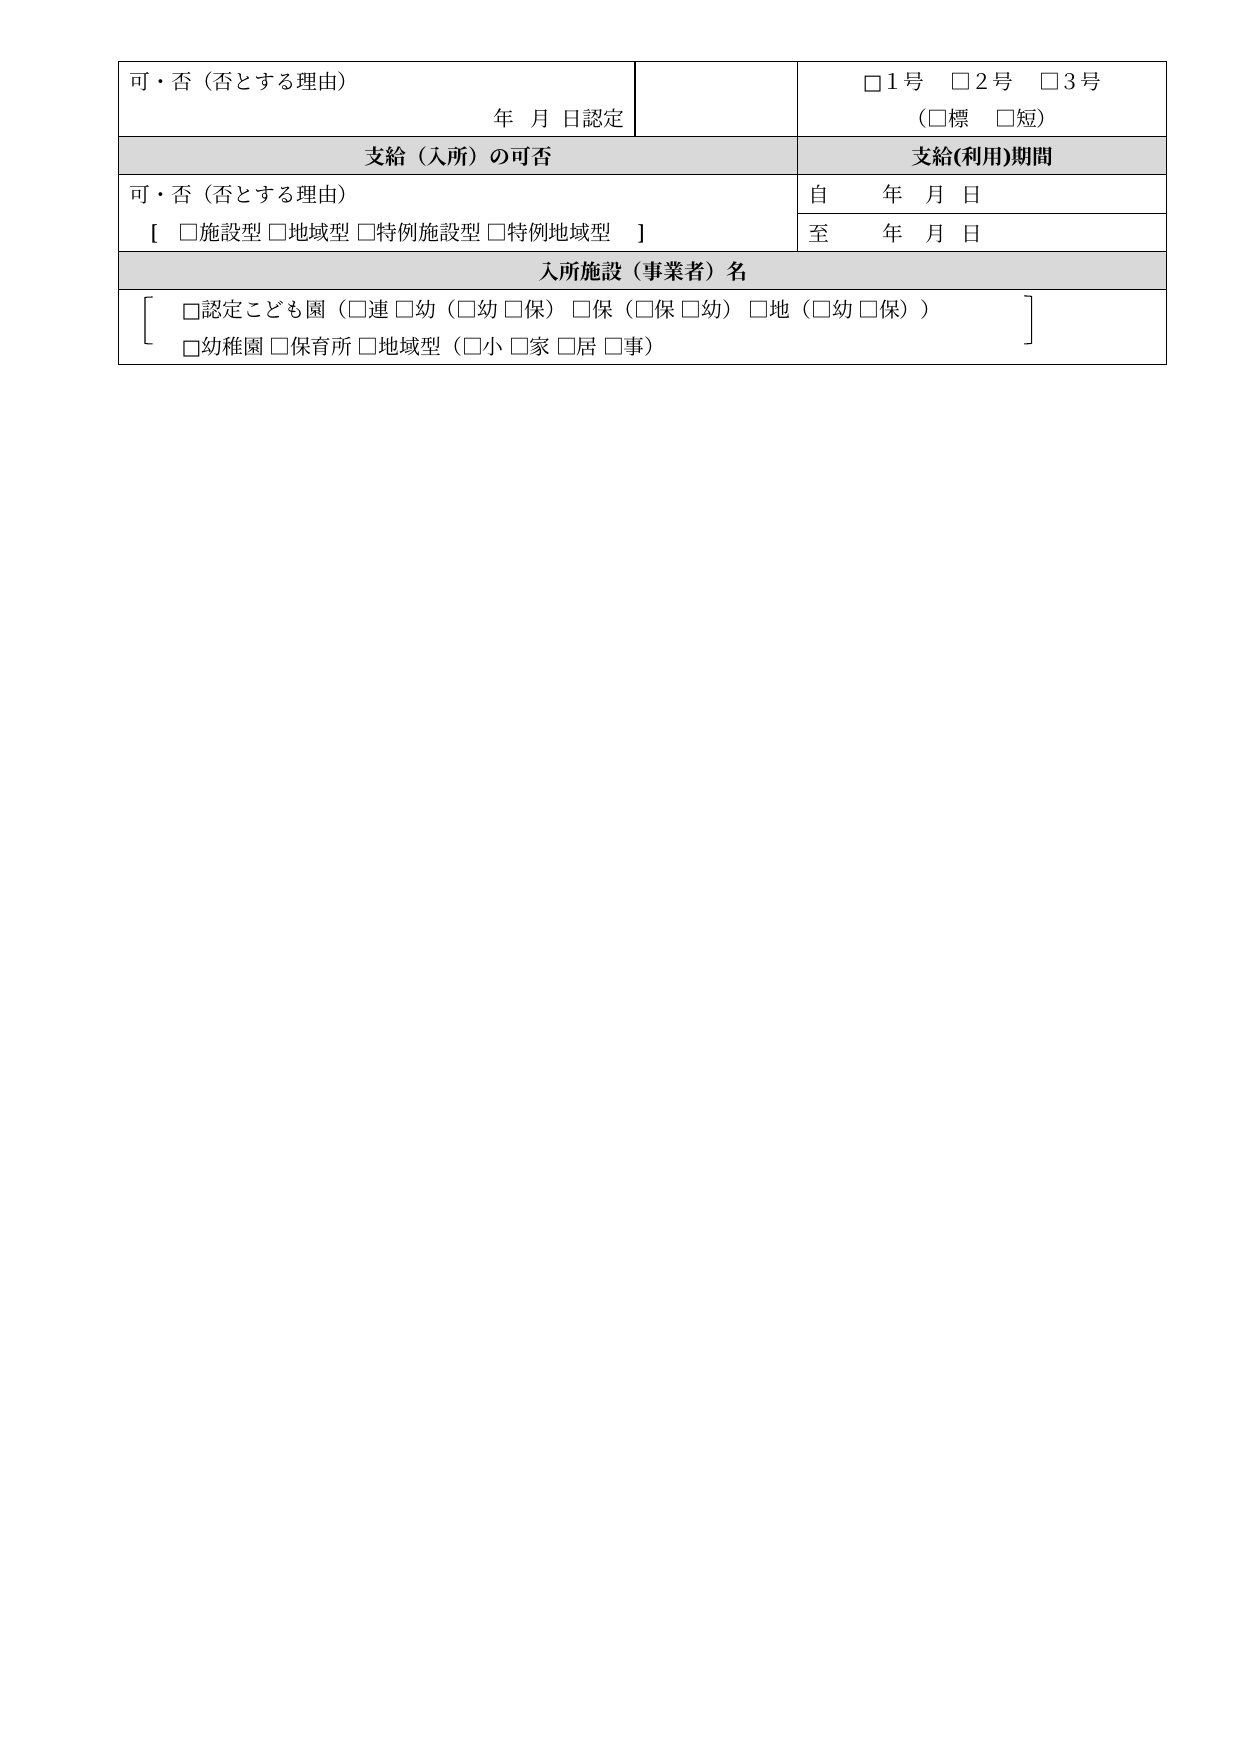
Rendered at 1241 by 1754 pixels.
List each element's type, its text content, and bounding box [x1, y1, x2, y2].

table_cell □１号 □２号 □３号 （□標 □短） [798, 62, 1166, 136]
table_cell □認定こども園（□連 □幼（□幼 □保） □保（□保 □幼） □地（□幼 □保）） □幼稚園 □保育所 □地域型（□小 □家 □居 □事） [119, 290, 1166, 364]
table_cell [636, 62, 797, 136]
table_cell 支給(利用)期間 [798, 137, 1166, 174]
table_cell 支給（入所）の可否 [119, 137, 797, 174]
table_cell 入所施設（事業者）名 [119, 252, 1166, 289]
table_cell 至 年 月 日 [798, 214, 1166, 251]
table_cell 可・否（否とする理由） 年 月 日認定 [119, 62, 634, 136]
table_cell 自 年 月 日 [798, 175, 1166, 212]
table_cell 可・否（否とする理由） [ □施設型 □地域型 □特例施設型 □特例地域型 ] [119, 175, 797, 251]
